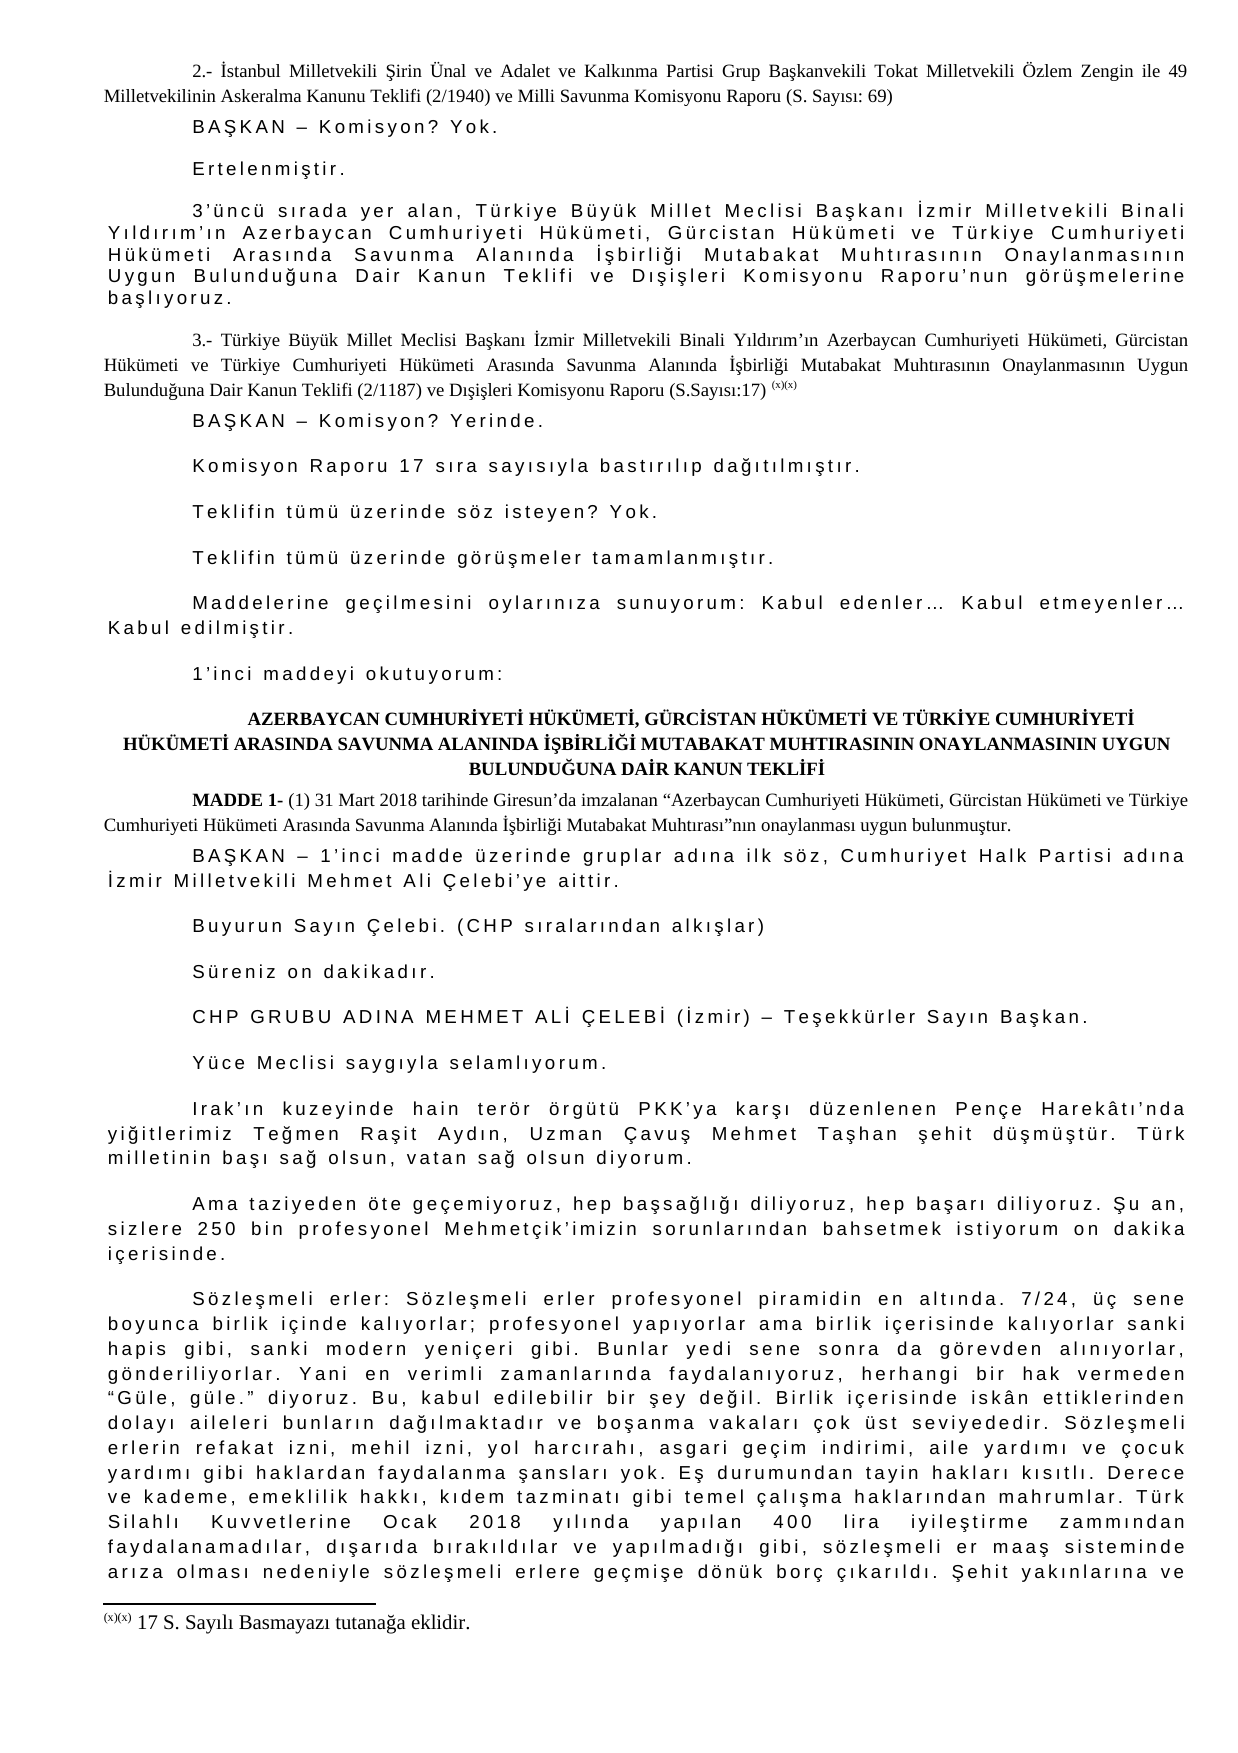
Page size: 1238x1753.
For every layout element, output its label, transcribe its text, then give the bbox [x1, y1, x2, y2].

text 3’üncü sırada yer alan, Türkiye Büyük Millet Meclisi Başkanı İzmir Milletvekili Binali Yıldırım’ın Azerbaycan Cumhuriyeti Hükümeti, Gürcistan Hükümeti ve Türkiye Cumhuriyeti Hükümeti Arasında Savunma Alanında İşbirliği Mutabakat Muhtırasının Onaylanmasının Uygun Bulunduğuna Dair Kanun Teklifi ve Dışişleri Komisyonu Raporu’nun görüşmelerine başlıyoruz. [108, 200, 1186, 308]
text Süreniz on dakikadır. [108, 961, 1186, 982]
text 1’inci maddeyi okutuyorum: [108, 662, 1186, 684]
text 2.- İstanbul Milletvekili Şirin Ünal ve Adalet ve Kalkınma Partisi Grup Başkanvekili Tokat Milletvekili Özlem Zengin ile 49 Milletvekilinin Askeralma Kanunu Teklifi (2/1940) ve Milli Savunma Komisyonu Raporu (S. Sayısı: 69) [103, 60, 1190, 106]
text Maddelerine geçilmesini oylarınıza sunuyorum: Kabul edenler… Kabul etmeyenler… Kabul edilmiştir. [108, 592, 1186, 638]
text Ertelenmiştir. [108, 158, 1186, 179]
text Teklifin tümü üzerinde görüşmeler tamamlanmıştır. [108, 546, 1186, 568]
text Teklifin tümü üzerinde söz isteyen? Yok. [108, 501, 1186, 522]
text MADDE 1- (1) 31 Mart 2018 tarihinde Giresun’da imzalanan “Azerbaycan Cumhuriyeti Hükümeti, Gürcistan Hükümeti ve Türkiye Cumhuriyeti Hükümeti Arasında Savunma Alanında İşbirliği Mutabakat Muhtırası”nın onaylanması uygun bulunmuştur. [103, 789, 1190, 835]
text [108, 1288, 1186, 1582]
text Komisyon Raporu 17 sıra sayısıyla bastırılıp dağıtılmıştır. [108, 455, 1186, 477]
text 3.- Türkiye Büyük Millet Meclisi Başkanı İzmir Milletvekili Binali Yıldırım’ın Azerbaycan Cumhuriyeti Hükümeti, Gürcistan Hükümeti ve Türkiye Cumhuriyeti Hükümeti Arasında Savunma Alanında İşbirliği Mutabakat Muhtırasının Onaylanmasının Uygun Bulunduğuna Dair Kanun Teklifi (2/1187) ve Dışişleri Komisyonu Raporu (S.Sayısı:17) (x) [103, 329, 1190, 400]
text AZERBAYCAN CUMHURİYETİ HÜKÜMETİ, GÜRCİSTAN HÜKÜMETİ VE TÜRKİYE CUMHURİYETİ HÜKÜMETİ ARASINDA SAVUNMA ALANINDA İŞBİRLİĞİ MUTABAKAT MUHTIRASININ ONAYLANMASININ UYGUN BULUNDUĞUNA DAİR KANUN TEKLİFİ [103, 708, 1190, 779]
text BAŞKAN – 1’inci madde üzerinde gruplar adına ilk söz, Cumhuriyet Halk Partisi adına İzmir Milletvekili Mehmet Ali Çelebi’ye aittir. [108, 844, 1186, 891]
text Ama taziyeden öte geçemiyoruz, hep başsağlığı diliyoruz, hep başarı diliyoruz. Şu an, sizlere 250 bin profesyonel Mehmetçik’imizin sorunlarından bahsetmek istiyorum on dakika içerisinde. [108, 1193, 1186, 1264]
text BAŞKAN – Komisyon? Yok. [108, 116, 1186, 137]
text Irak’ın kuzeyinde hain terör örgütü PKK’ya karşı düzenlenen Pençe Harekâtı’nda yiğitlerimiz Teğmen Raşit Aydın, Uzman Çavuş Mehmet Taşhan şehit düşmüştür. Türk milletinin başı sağ olsun, vatan sağ olsun diyorum. [108, 1097, 1186, 1169]
text BAŞKAN – Komisyon? Yerinde. [108, 409, 1186, 431]
text CHP GRUBU ADINA MEHMET ALİ ÇELEBİ (İzmir) – Teşekkürler Sayın Başkan. [108, 1006, 1186, 1028]
text Yüce Meclisi saygıyla selamlıyorum. [108, 1052, 1186, 1073]
text Buyurun Sayın Çelebi. (CHP sıralarından alkışlar) [108, 915, 1186, 937]
